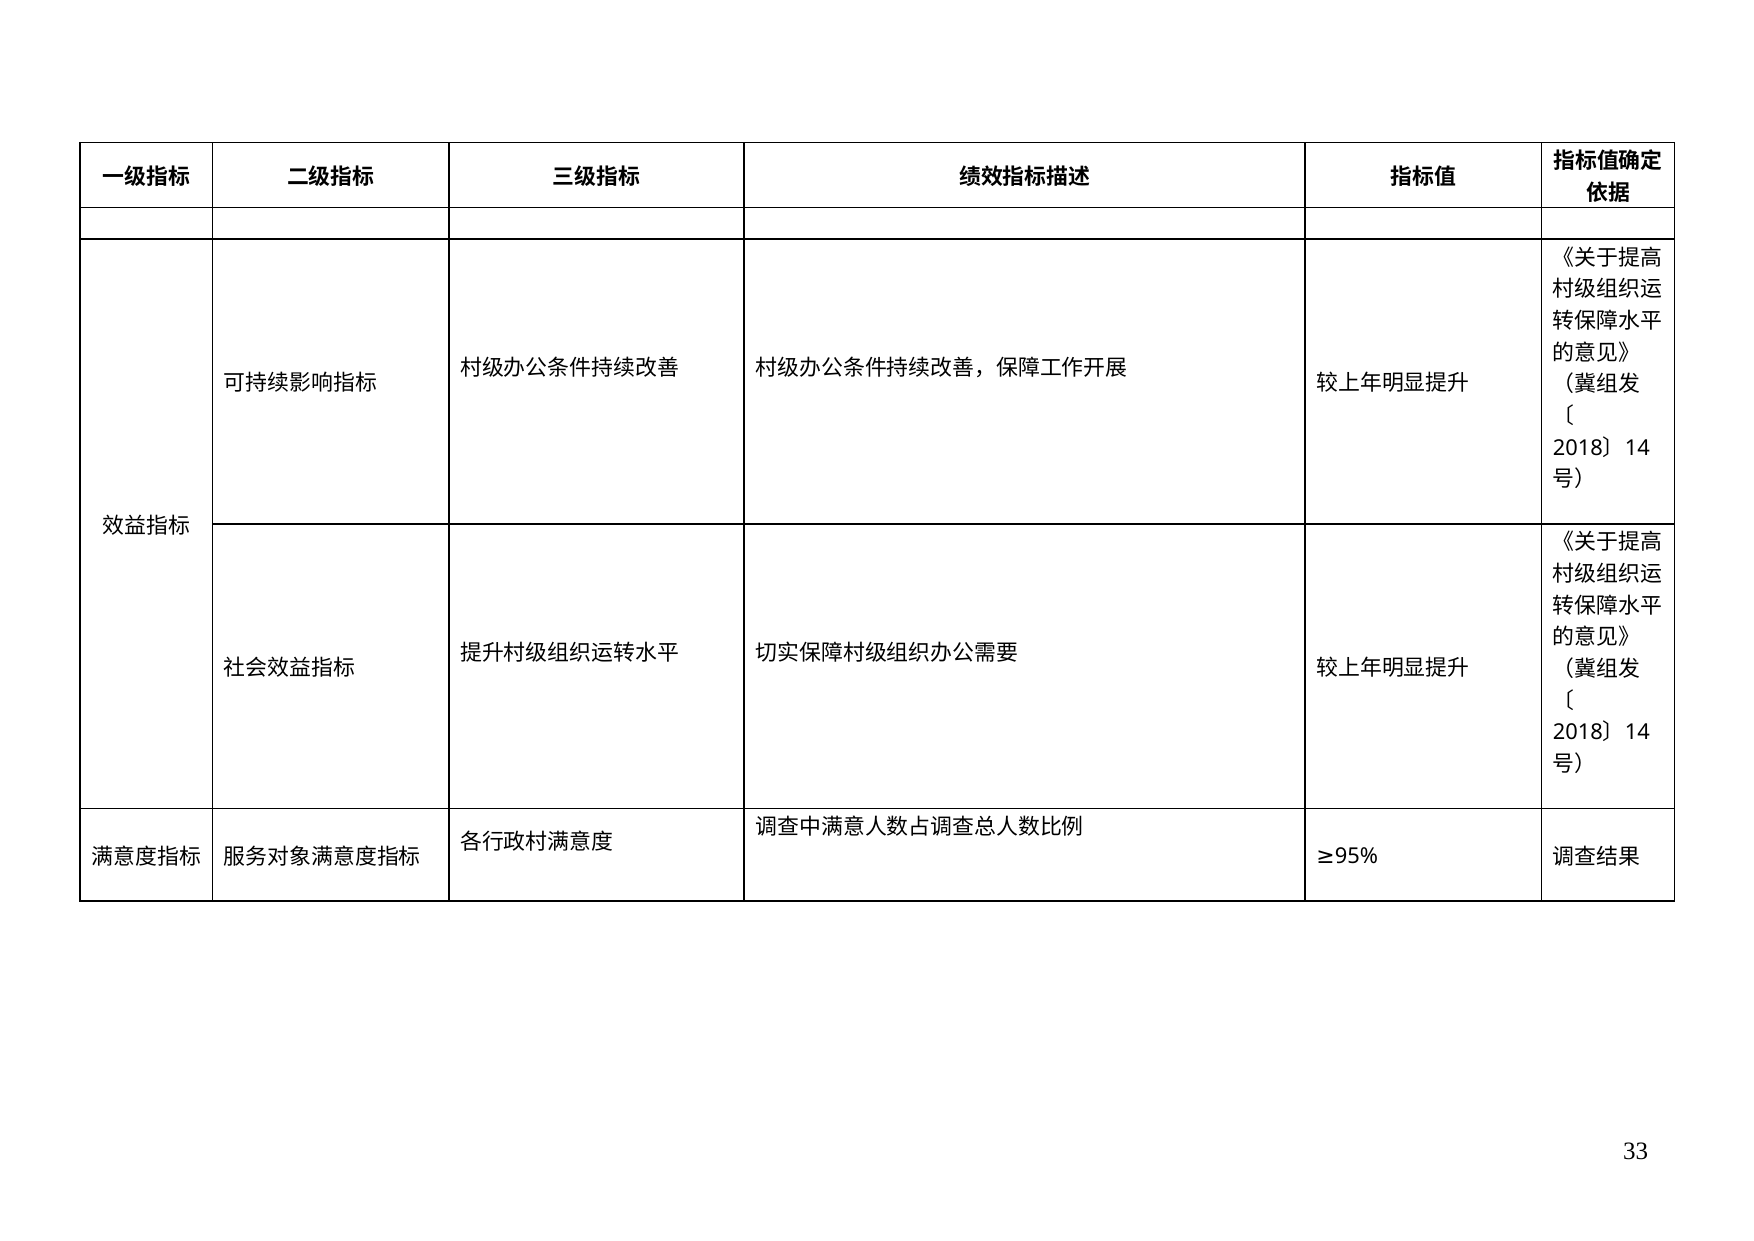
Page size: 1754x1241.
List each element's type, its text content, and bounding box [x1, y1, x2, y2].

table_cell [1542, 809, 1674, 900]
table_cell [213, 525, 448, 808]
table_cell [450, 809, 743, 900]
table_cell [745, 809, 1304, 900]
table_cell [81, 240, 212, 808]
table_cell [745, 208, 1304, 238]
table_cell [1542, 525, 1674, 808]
table_header 指标值 [1306, 143, 1541, 207]
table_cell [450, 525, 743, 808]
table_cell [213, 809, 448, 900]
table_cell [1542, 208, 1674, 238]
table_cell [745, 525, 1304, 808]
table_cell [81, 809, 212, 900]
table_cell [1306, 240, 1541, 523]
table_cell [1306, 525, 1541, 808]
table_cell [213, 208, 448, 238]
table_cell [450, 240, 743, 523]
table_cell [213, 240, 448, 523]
table_header 一级指标 [81, 143, 212, 207]
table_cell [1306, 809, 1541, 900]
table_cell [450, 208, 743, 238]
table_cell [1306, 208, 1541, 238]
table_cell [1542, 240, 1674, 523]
table_header 指标值确定依据 [1542, 143, 1674, 207]
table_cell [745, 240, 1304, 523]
table_header 二级指标 [213, 143, 448, 207]
table_header 三级指标 [450, 143, 743, 207]
table_header 绩效指标描述 [745, 143, 1304, 207]
